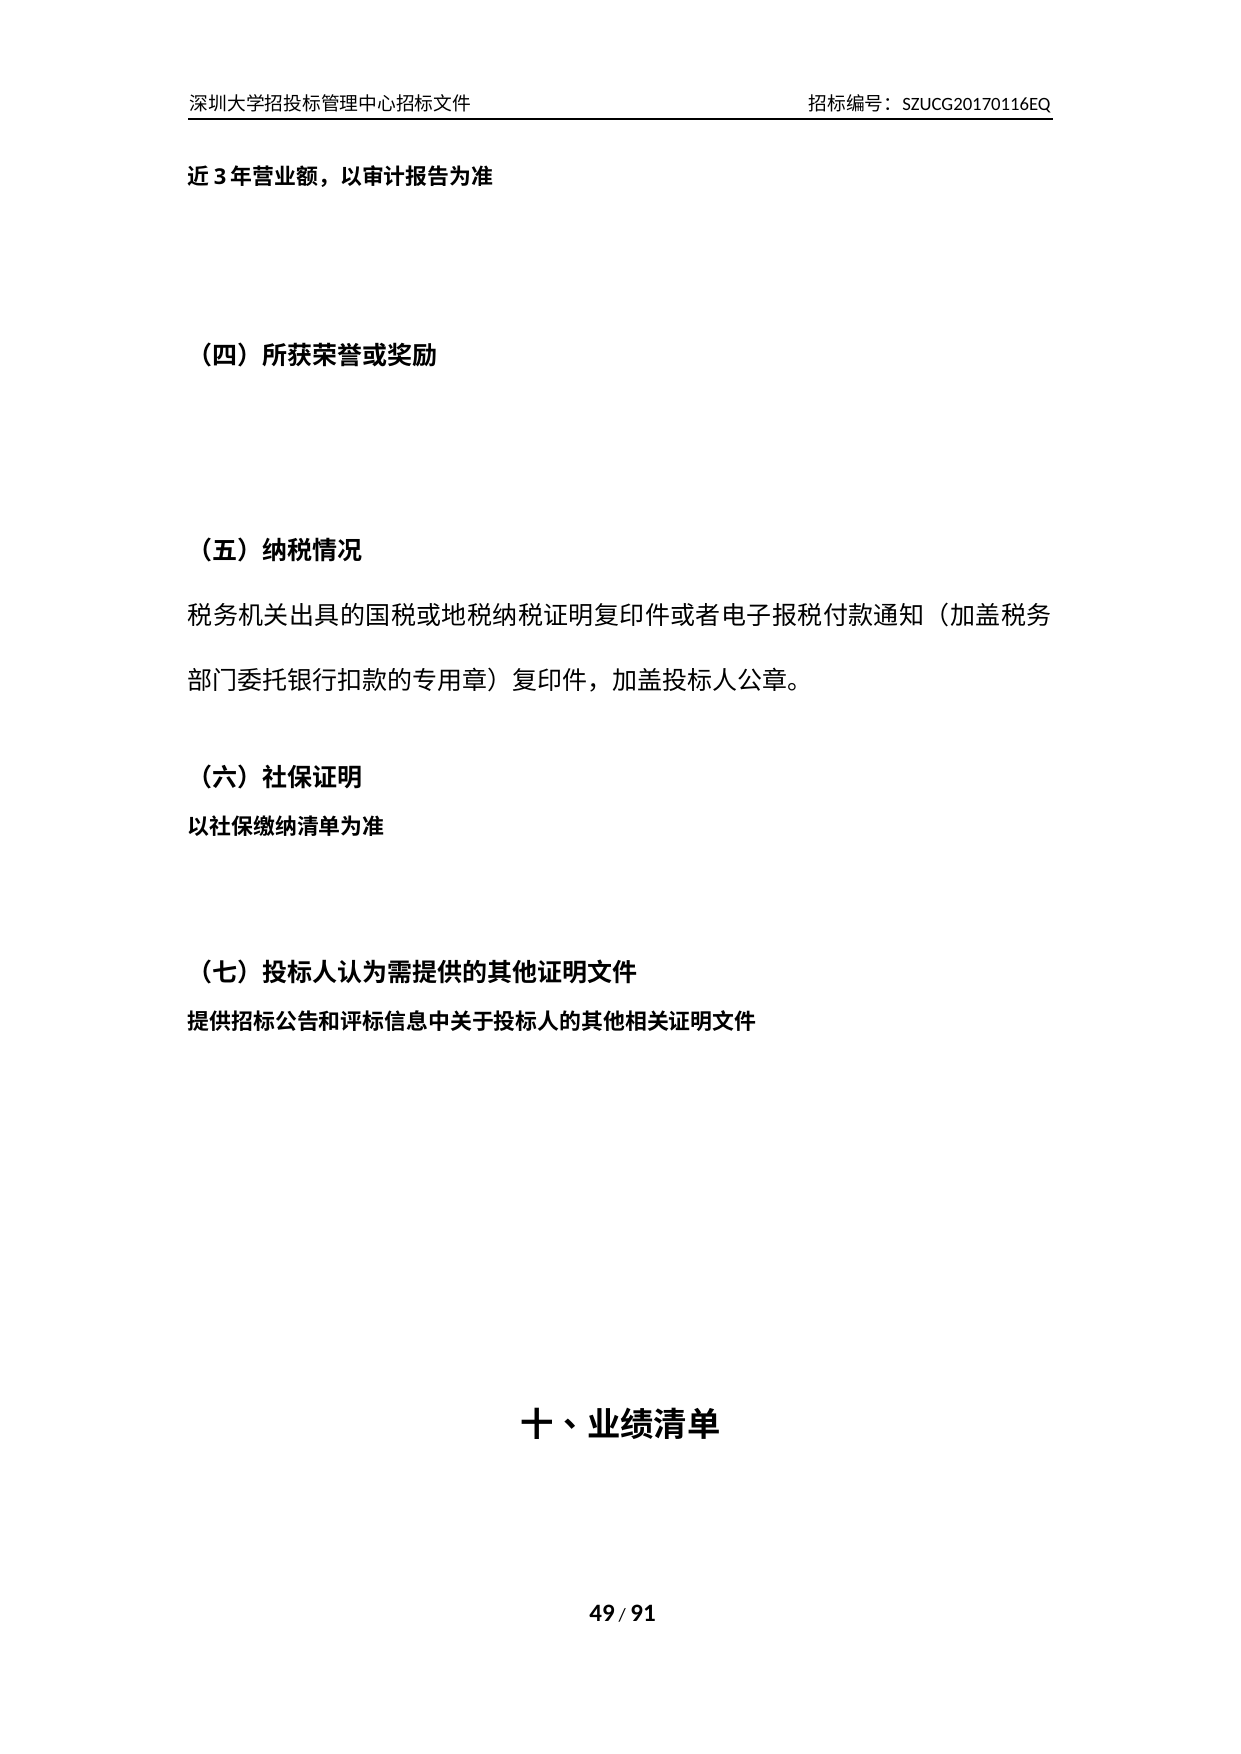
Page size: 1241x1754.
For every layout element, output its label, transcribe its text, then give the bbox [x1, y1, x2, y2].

text 近3年营业额，以审计报告为准 [187, 158, 1053, 191]
text 税务机关出具的国税或地税纳税证明复印件或者电子报税付款通知（加盖税务部门委托银行扣款的专用章）复印件，加盖投标人公章。 [187, 581, 1053, 711]
text 提供招标公告和评标信息中关于投标人的其他相关证明文件 [187, 1003, 1053, 1036]
text （七）投标人认为需提供的其他证明文件 [187, 938, 1053, 1003]
text （五）纳税情况 [187, 516, 1053, 581]
text （六）社保证明 [187, 743, 1053, 808]
text 以社保缴纳清单为准 [187, 808, 1053, 841]
text （四）所获荣誉或奖励 [187, 321, 1053, 386]
subtitle 十、业绩清单 [187, 1391, 1053, 1456]
